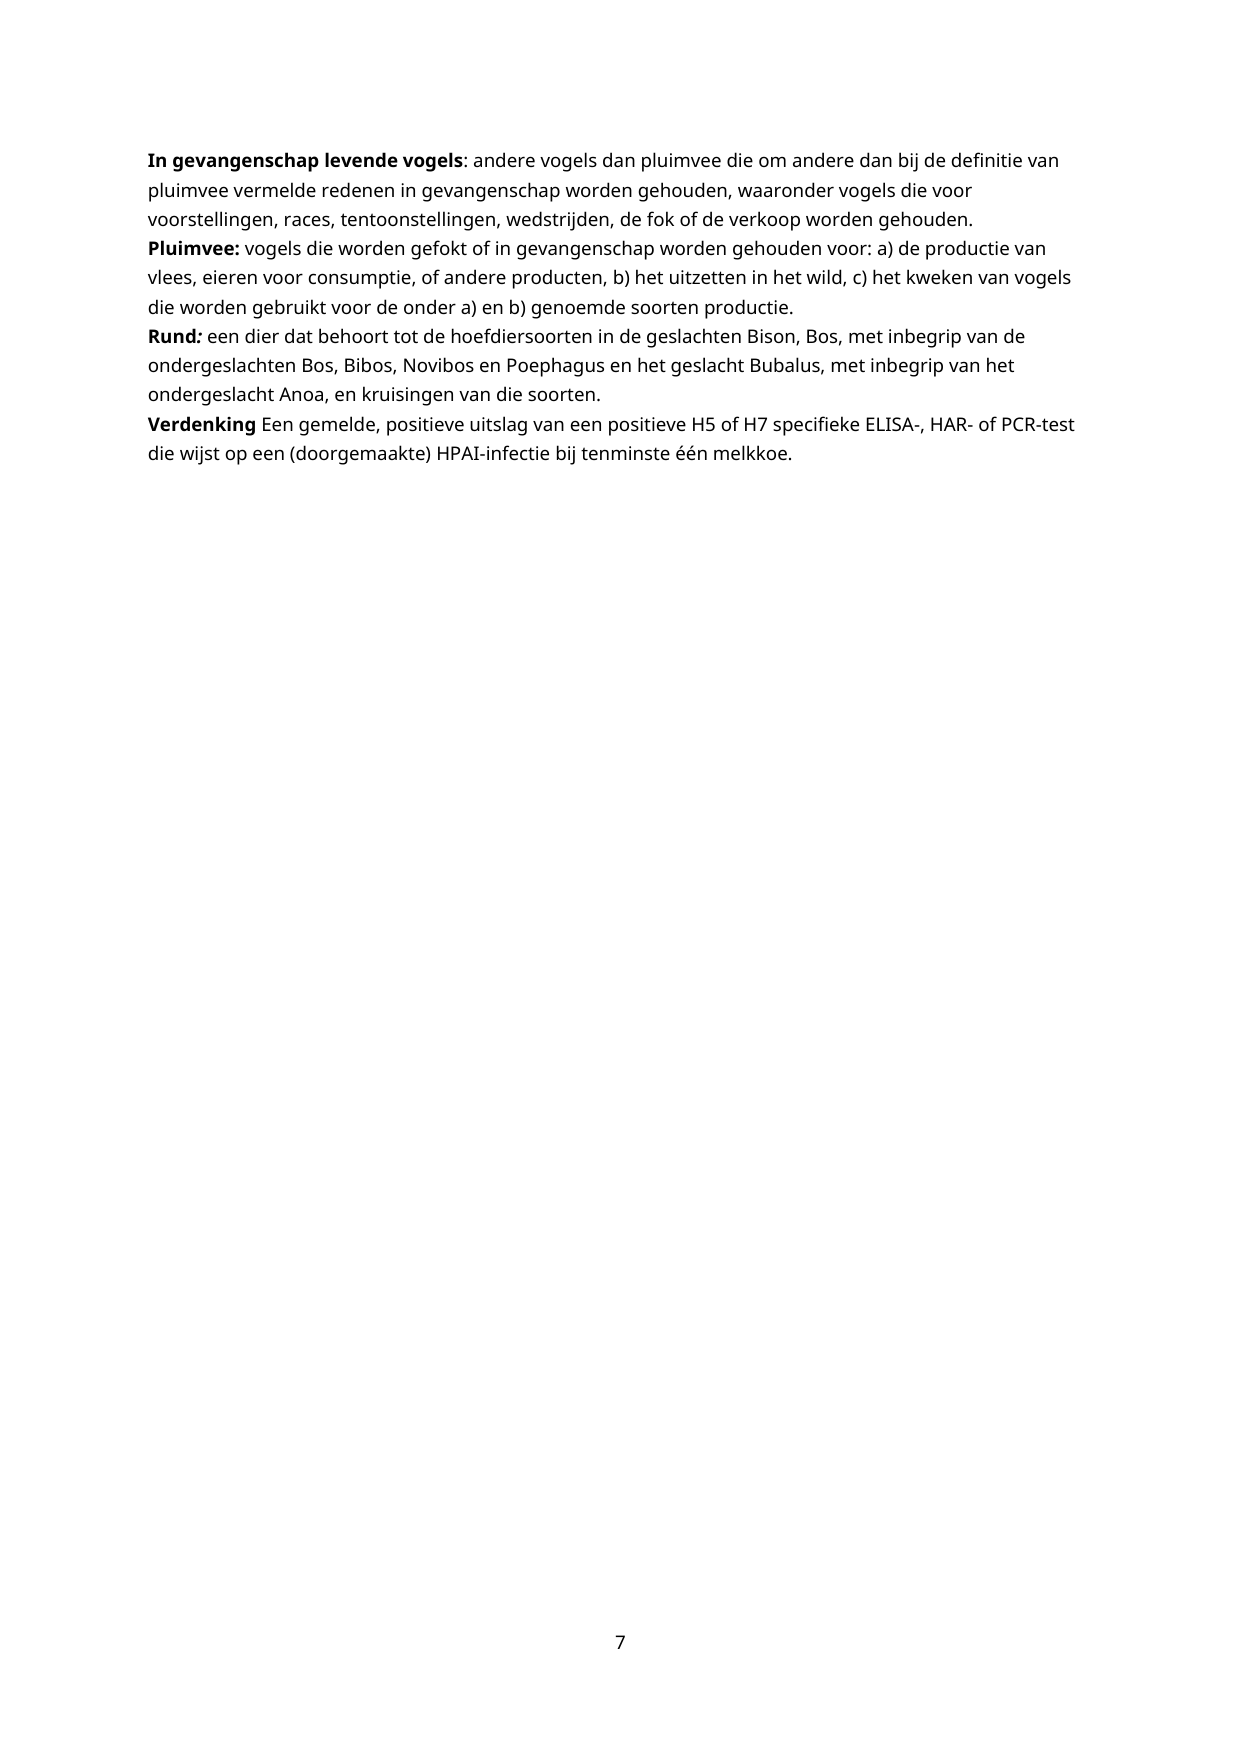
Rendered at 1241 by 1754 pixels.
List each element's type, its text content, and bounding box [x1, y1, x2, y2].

text In gevangenschap levende vogels: andere vogels dan pluimvee die om andere dan bij de definitie van pluimvee vermelde redenen in gevangenschap worden gehouden, waaronder vogels die voor voorstellingen, races, tentoonstellingen, wedstrijden, de fok of de verkoop worden gehouden. [148, 148, 1093, 232]
text Rund: een dier dat behoort tot de hoefdiersoorten in de geslachten Bison, Bos, met inbegrip van de ondergeslachten Bos, Bibos, Novibos en Poephagus en het geslacht Bubalus, met inbegrip van het ondergeslacht Anoa, en kruisingen van die soorten. [148, 323, 1093, 407]
text Verdenking Een gemelde, positieve uitslag van een positieve H5 of H7 specifieke ELISA-, HAR- of PCR-test die wijst op een (doorgemaakte) HPAI-infectie bij tenminste één melkkoe. [148, 411, 1093, 466]
text Pluimvee: vogels die worden gefokt of in gevangenschap worden gehouden voor: a) de productie van vlees, eieren voor consumptie, of andere producten, b) het uitzetten in het wild, c) het kweken van vogels die worden gebruikt voor de onder a) en b) genoemde soorten productie. [148, 235, 1093, 319]
